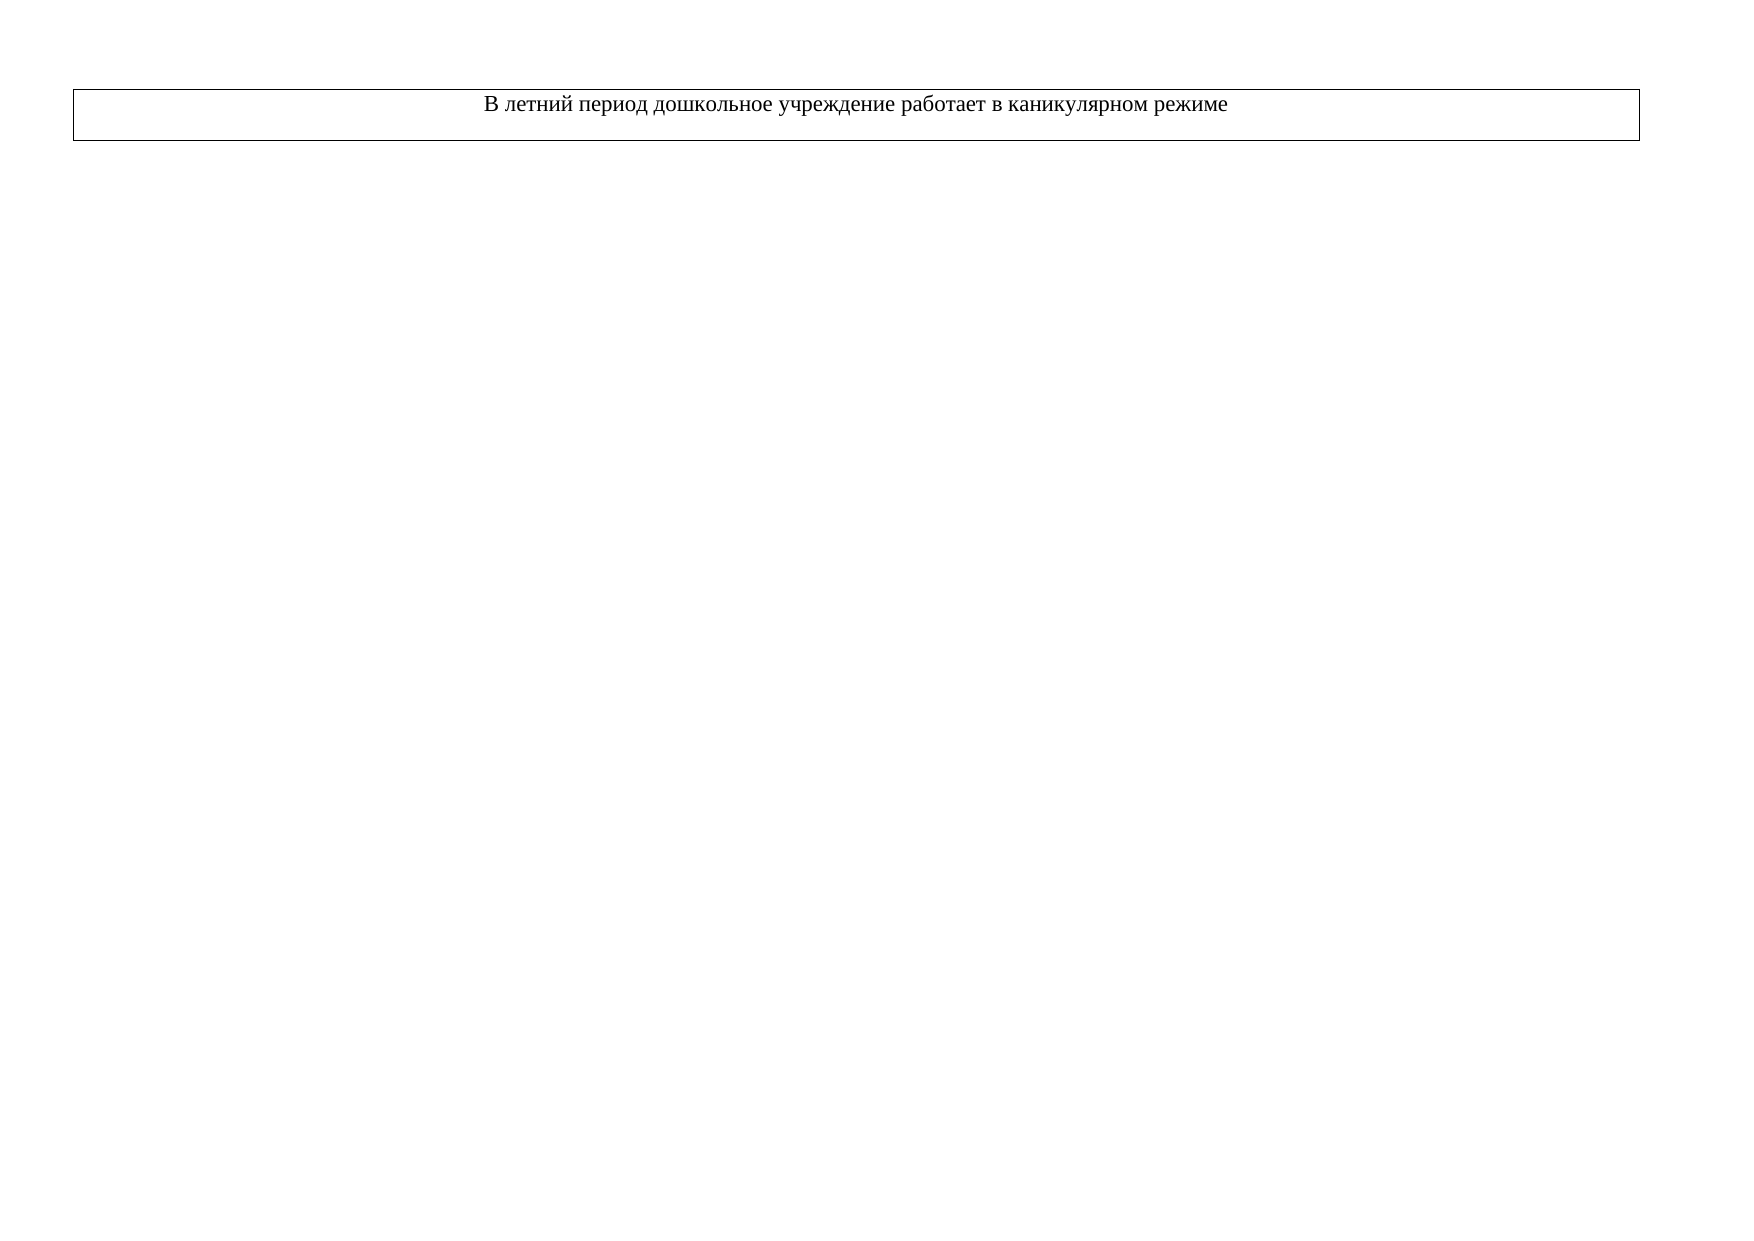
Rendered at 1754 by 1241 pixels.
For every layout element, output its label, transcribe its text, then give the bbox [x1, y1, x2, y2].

table_cell В летний период дошкольное учреждение работает в каникулярном режиме [74, 90, 1639, 140]
